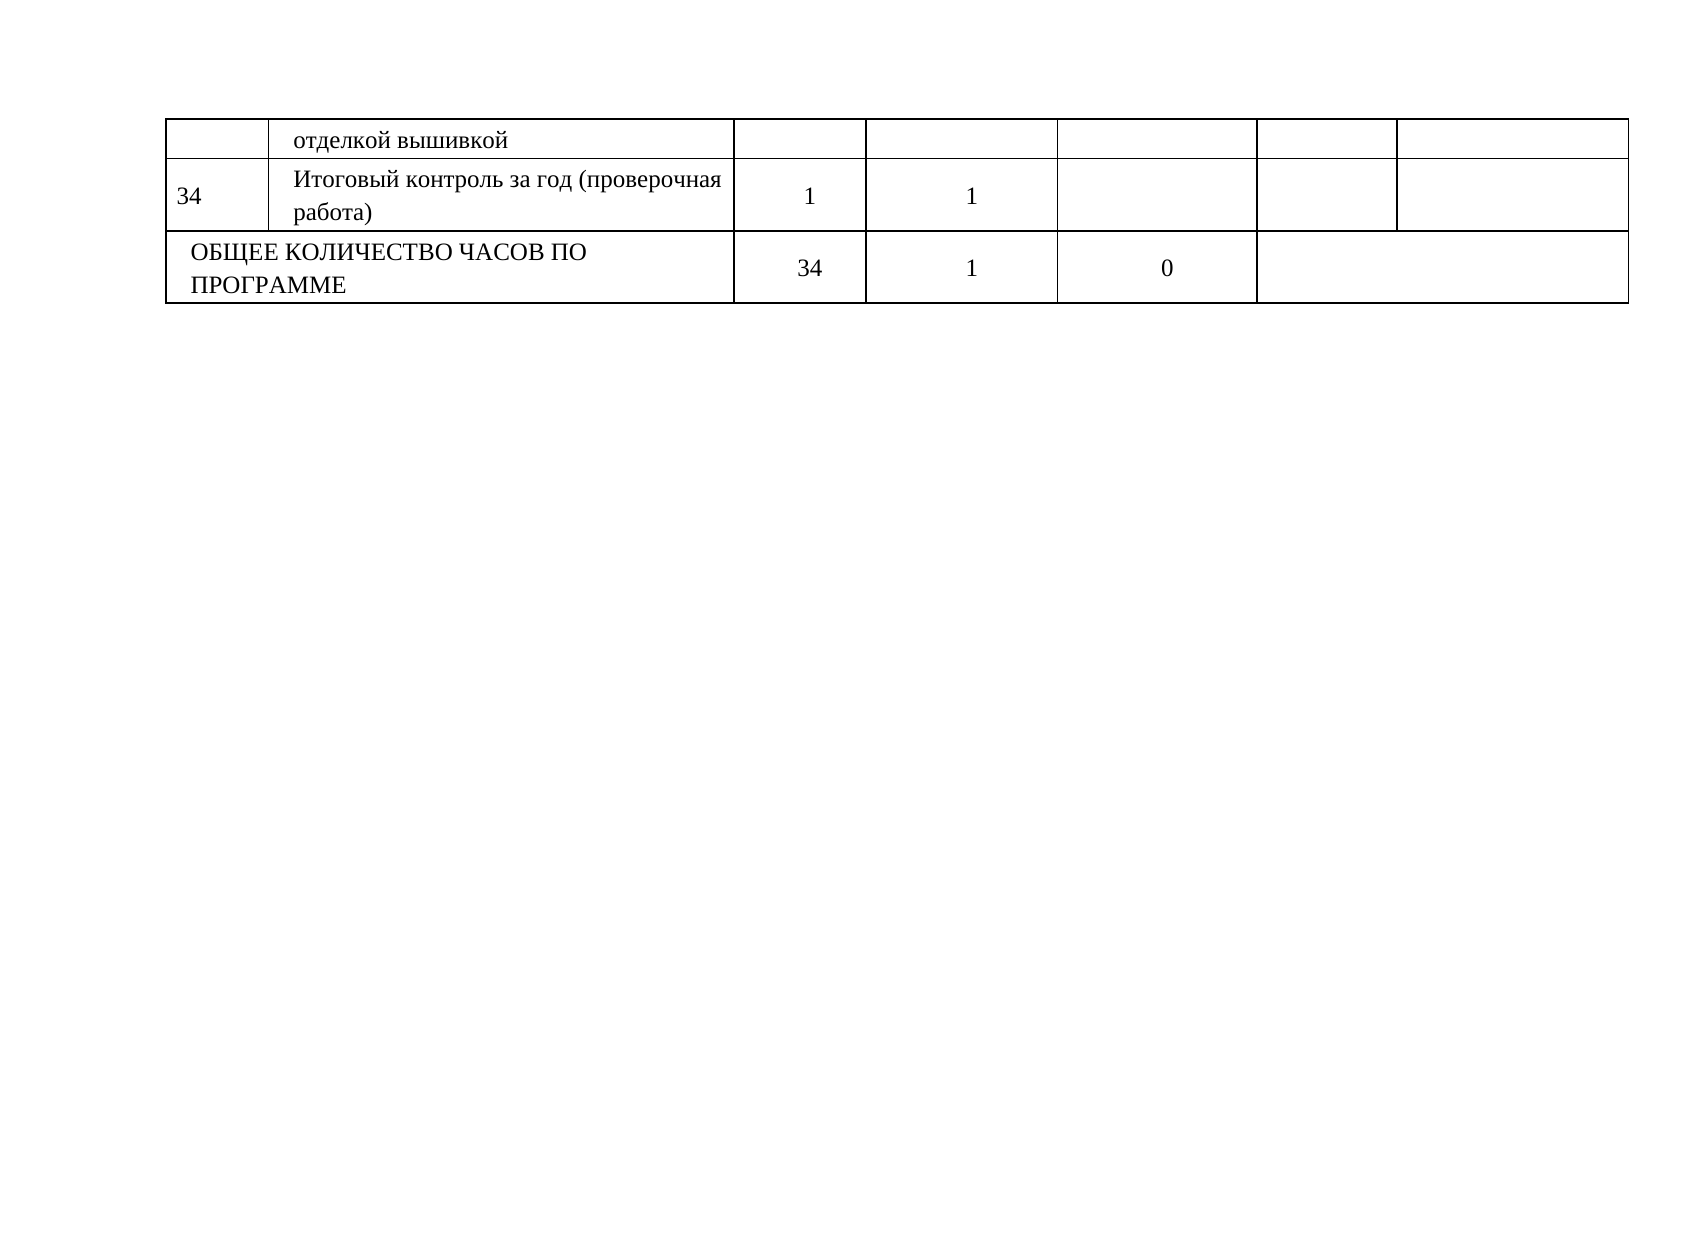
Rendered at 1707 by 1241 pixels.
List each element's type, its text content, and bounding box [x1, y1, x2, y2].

table_cell 0 [1058, 232, 1256, 302]
table_cell [1258, 159, 1396, 230]
table_cell [1258, 120, 1396, 157]
table_cell [1398, 120, 1628, 157]
table_cell [269, 120, 733, 157]
table_cell 34 [167, 159, 268, 230]
table_cell 1 [867, 232, 1057, 302]
table_cell [867, 120, 1057, 157]
table_cell 1 [735, 120, 865, 157]
table_cell [1058, 159, 1256, 230]
table_cell [1398, 159, 1628, 230]
table_cell ОБЩЕЕ КОЛИЧЕСТВО ЧАСОВ ПО ПРОГРАММЕ [167, 232, 733, 302]
table_cell 34 [735, 232, 865, 302]
table_cell Итоговый контроль за год (проверочная работа) [269, 159, 733, 230]
table_cell [1258, 232, 1628, 302]
table_cell 1 [867, 159, 1057, 230]
table_cell [1058, 120, 1256, 157]
table_cell 1 [735, 159, 865, 230]
table_cell 33 [167, 120, 268, 157]
